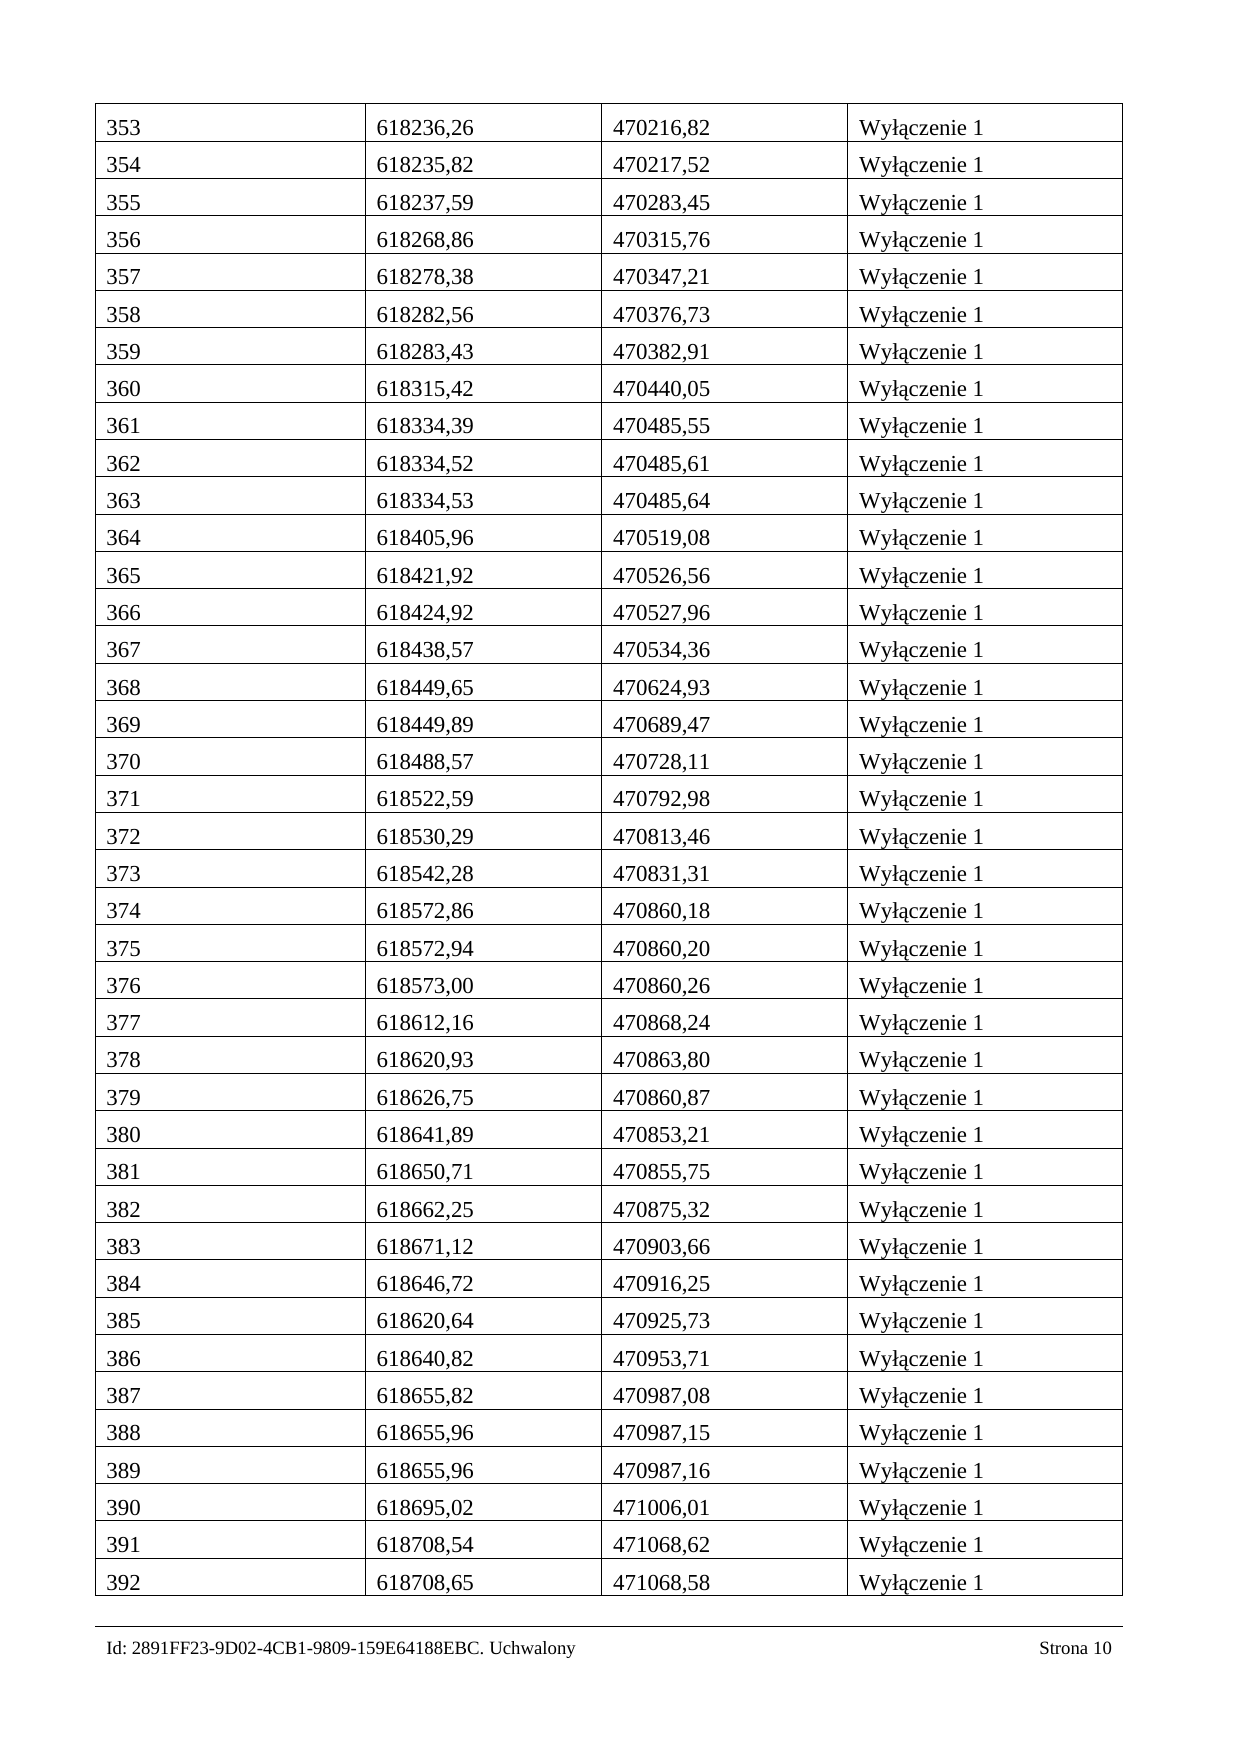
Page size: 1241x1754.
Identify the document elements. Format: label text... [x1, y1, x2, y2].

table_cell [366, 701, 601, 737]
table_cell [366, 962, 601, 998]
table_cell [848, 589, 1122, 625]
table_cell Wyłączenie 1 [848, 440, 1122, 476]
table_cell 354 [96, 142, 365, 178]
table_cell Wyłączenie 1 [848, 216, 1122, 252]
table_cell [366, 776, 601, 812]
table_cell Wyłączenie 1 [848, 291, 1122, 327]
table_cell 470485,55 [602, 403, 847, 439]
table_cell 618421,92 [366, 552, 601, 588]
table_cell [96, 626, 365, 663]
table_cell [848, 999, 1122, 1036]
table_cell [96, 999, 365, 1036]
table_cell 618315,42 [366, 365, 601, 402]
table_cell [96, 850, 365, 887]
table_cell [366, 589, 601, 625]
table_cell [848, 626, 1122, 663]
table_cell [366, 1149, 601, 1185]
table_cell Wyłączenie 1 [848, 104, 1122, 141]
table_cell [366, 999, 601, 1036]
table_cell 618334,39 [366, 403, 601, 439]
table_cell 618235,82 [366, 142, 601, 178]
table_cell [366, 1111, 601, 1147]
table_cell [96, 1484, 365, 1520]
table_cell 470485,64 [602, 477, 847, 513]
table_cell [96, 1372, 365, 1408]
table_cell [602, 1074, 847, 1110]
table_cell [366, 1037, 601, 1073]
table_cell 470217,52 [602, 142, 847, 178]
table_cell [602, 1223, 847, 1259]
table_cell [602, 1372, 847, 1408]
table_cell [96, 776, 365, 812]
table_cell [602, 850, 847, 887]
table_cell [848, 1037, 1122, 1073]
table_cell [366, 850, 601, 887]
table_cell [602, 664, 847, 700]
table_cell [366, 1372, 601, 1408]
table_cell 360 [96, 365, 365, 402]
table_cell 470526,56 [602, 552, 847, 588]
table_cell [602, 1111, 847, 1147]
table_cell 470347,21 [602, 254, 847, 290]
table_cell 357 [96, 254, 365, 290]
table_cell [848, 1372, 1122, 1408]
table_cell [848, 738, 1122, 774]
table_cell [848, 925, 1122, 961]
table_cell 355 [96, 179, 365, 215]
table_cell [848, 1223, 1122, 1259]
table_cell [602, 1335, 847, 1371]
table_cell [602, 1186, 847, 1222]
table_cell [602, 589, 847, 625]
table_cell 364 [96, 515, 365, 551]
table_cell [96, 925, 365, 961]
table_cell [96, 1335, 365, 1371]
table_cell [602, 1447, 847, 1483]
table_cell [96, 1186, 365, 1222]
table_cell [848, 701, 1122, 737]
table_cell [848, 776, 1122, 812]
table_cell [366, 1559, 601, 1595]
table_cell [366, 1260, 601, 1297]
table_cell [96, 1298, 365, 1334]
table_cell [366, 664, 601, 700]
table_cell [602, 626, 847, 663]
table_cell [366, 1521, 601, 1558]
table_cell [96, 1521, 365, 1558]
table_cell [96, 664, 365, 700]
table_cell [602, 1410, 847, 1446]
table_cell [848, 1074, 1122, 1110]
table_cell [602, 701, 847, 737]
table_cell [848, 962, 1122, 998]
table_cell 358 [96, 291, 365, 327]
table_cell 353 [96, 104, 365, 141]
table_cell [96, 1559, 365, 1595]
table_cell 618278,38 [366, 254, 601, 290]
table_cell 361 [96, 403, 365, 439]
table_cell 470283,45 [602, 179, 847, 215]
table_cell 470315,76 [602, 216, 847, 252]
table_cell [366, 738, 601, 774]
table_cell 366 [96, 589, 365, 625]
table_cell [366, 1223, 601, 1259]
table_cell 470382,91 [602, 328, 847, 364]
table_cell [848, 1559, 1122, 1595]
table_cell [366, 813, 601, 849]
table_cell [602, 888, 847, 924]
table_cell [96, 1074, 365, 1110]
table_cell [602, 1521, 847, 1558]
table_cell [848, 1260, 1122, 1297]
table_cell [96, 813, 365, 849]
table_cell Wyłączenie 1 [848, 328, 1122, 364]
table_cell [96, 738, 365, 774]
table_cell 362 [96, 440, 365, 476]
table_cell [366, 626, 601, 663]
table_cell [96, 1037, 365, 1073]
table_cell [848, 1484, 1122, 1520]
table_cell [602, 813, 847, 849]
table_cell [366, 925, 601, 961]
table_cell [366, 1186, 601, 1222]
table_cell 618237,59 [366, 179, 601, 215]
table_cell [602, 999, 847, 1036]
table_cell 470485,61 [602, 440, 847, 476]
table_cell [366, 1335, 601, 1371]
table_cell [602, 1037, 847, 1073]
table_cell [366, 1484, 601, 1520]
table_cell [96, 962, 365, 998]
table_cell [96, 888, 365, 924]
table_cell 618236,26 [366, 104, 601, 141]
table_cell 470376,73 [602, 291, 847, 327]
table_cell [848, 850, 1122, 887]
table_cell Wyłączenie 1 [848, 142, 1122, 178]
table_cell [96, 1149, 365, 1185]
table_cell 363 [96, 477, 365, 513]
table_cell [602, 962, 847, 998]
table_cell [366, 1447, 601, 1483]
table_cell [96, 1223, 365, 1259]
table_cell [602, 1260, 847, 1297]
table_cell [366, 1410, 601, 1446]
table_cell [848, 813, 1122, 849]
table_cell Wyłączenie 1 [848, 515, 1122, 551]
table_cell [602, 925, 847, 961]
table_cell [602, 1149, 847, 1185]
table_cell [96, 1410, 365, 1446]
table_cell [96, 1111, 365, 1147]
table_cell 618405,96 [366, 515, 601, 551]
table_cell 618334,53 [366, 477, 601, 513]
table_cell 359 [96, 328, 365, 364]
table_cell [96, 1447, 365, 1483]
table_cell Wyłączenie 1 [848, 477, 1122, 513]
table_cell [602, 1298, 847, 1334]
table_cell 365 [96, 552, 365, 588]
table_cell Wyłączenie 1 [848, 365, 1122, 402]
table_cell 618283,43 [366, 328, 601, 364]
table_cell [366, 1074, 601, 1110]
table_cell Wyłączenie 1 [848, 403, 1122, 439]
table_cell Wyłączenie 1 [848, 254, 1122, 290]
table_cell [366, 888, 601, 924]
table_cell 618334,52 [366, 440, 601, 476]
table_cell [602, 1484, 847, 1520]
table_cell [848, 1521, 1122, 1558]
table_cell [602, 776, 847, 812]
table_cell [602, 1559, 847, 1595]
table_cell 470519,08 [602, 515, 847, 551]
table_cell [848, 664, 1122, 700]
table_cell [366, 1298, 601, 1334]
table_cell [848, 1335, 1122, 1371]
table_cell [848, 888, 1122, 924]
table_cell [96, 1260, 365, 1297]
table_cell 470440,05 [602, 365, 847, 402]
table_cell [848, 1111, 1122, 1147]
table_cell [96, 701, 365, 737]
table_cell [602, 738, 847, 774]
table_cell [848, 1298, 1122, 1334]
table_cell 618268,86 [366, 216, 601, 252]
table_cell 470216,82 [602, 104, 847, 141]
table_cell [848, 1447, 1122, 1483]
table_cell 356 [96, 216, 365, 252]
table_cell Wyłączenie 1 [848, 552, 1122, 588]
table_cell 618282,56 [366, 291, 601, 327]
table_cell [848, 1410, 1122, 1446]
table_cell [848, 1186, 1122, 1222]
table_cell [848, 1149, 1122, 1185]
table_cell Wyłączenie 1 [848, 179, 1122, 215]
